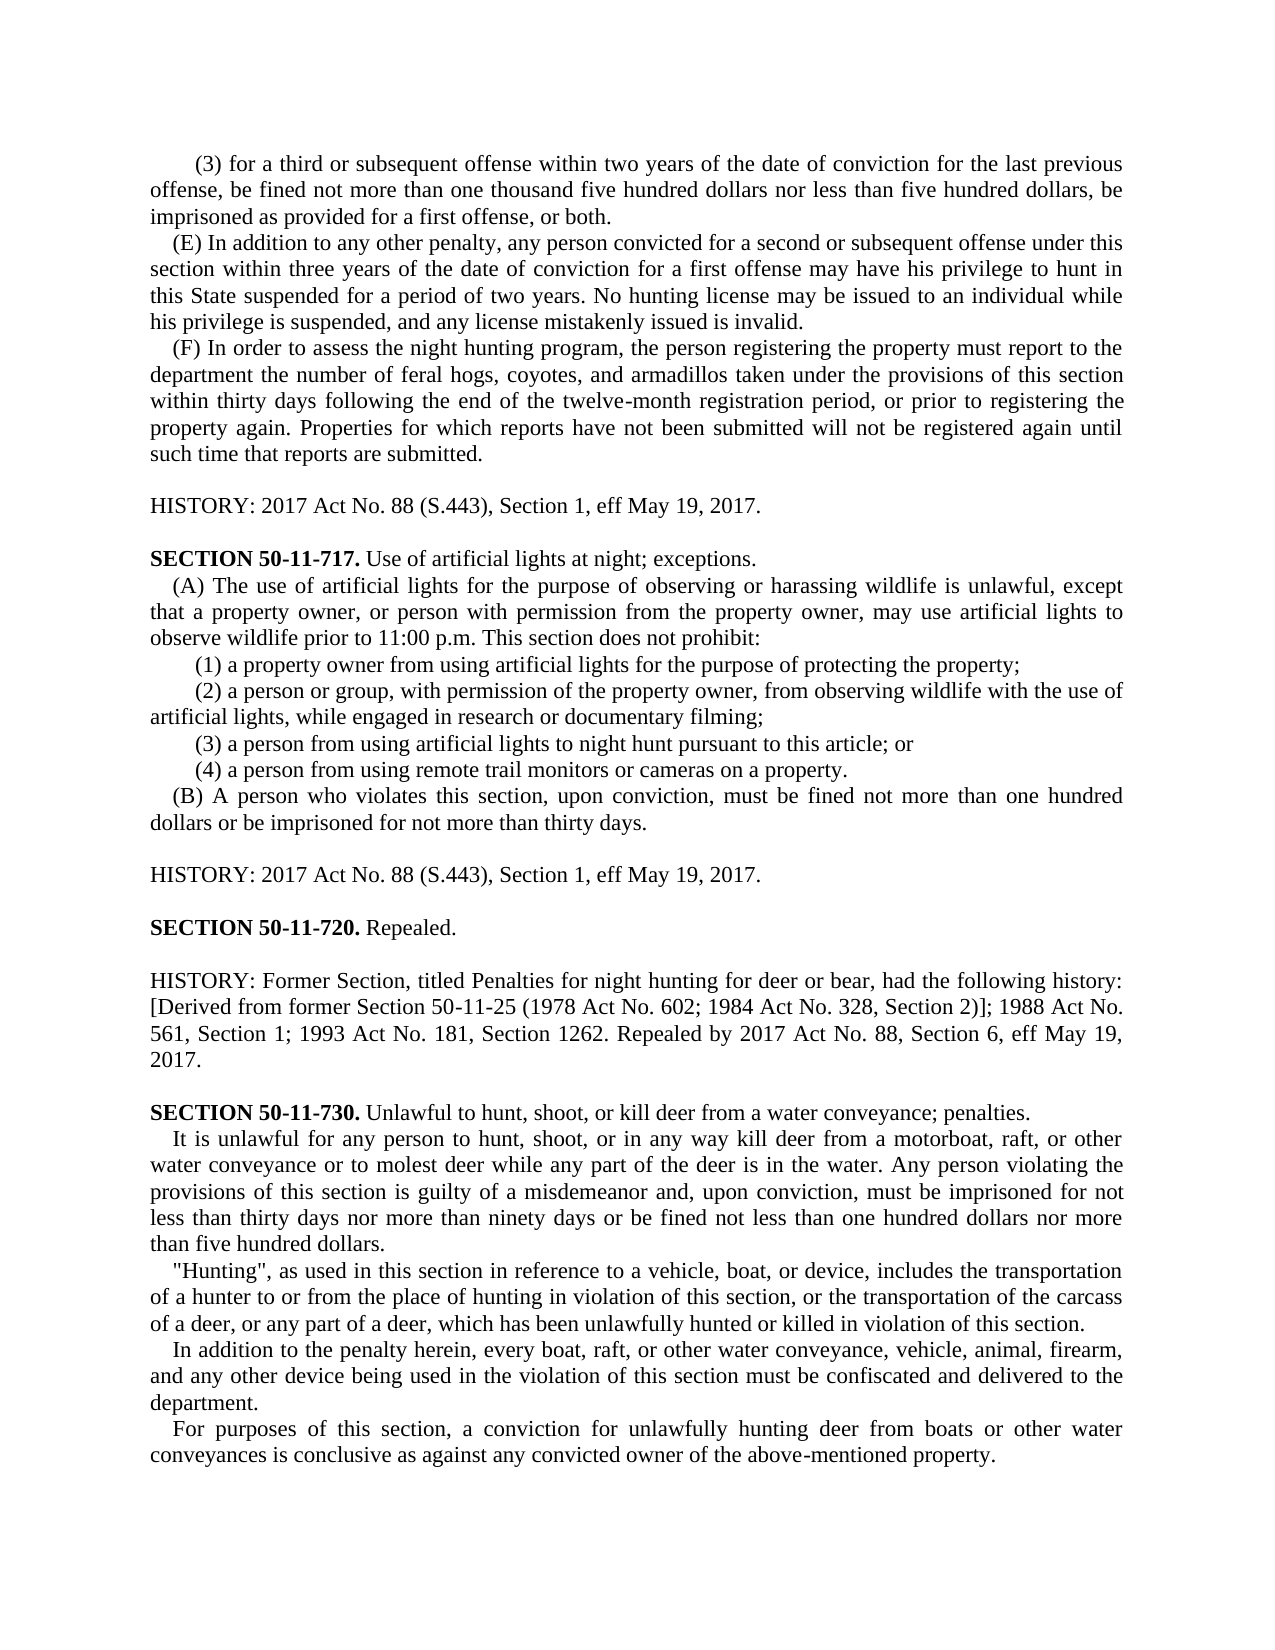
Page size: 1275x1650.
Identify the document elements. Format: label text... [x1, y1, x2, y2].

text For purposes of this section, a conviction for unlawfully hunting deer from boats or other water conveyances is conclusive as against any convicted owner of the above-mentioned property. [150, 1415, 1125, 1468]
text HISTORY: 2017 Act No. 88 (S.443), Section 1, eff May 19, 2017. [150, 493, 1125, 519]
text (F) In order to assess the night hunting program, the person registering the property must report to the department the number of feral hogs, coyotes, and armadillos taken under the provisions of this section within thirty days following the end of the twelve-month registration period, or prior to registering the property again. Properties for which reports have not been submitted will not be registered again until such time that reports are submitted. [150, 334, 1125, 466]
text (E) In addition to any other penalty, any person convicted for a second or subsequent offense under this section within three years of the date of conviction for a first offense may have his privilege to hunt in this State suspended for a period of two years. No hunting license may be issued to an individual while his privilege is suspended, and any license mistakenly issued is invalid. [150, 229, 1125, 334]
text (B) A person who violates this section, upon conviction, must be fined not more than one hundred dollars or be imprisoned for not more than thirty days. [150, 782, 1125, 835]
text (2) a person or group, with permission of the property owner, from observing wildlife with the use of artificial lights, while engaged in research or documentary filming; [150, 677, 1125, 730]
text (A) The use of artificial lights for the purpose of observing or harassing wildlife is unlawful, except that a property owner, or person with permission from the property owner, may use artificial lights to observe wildlife prior to 11:00 p.m. This section does not prohibit: [150, 572, 1125, 651]
text SECTION 50-11-720. Repealed. [150, 914, 1125, 941]
text SECTION 50-11-717. Use of artificial lights at night; exceptions. [150, 545, 1125, 572]
text (4) a person from using remote trail monitors or cameras on a property. [150, 756, 1125, 782]
text "Hunting", as used in this section in reference to a vehicle, boat, or device, includes the transportation of a hunter to or from the place of hunting in violation of this section, or the transportation of the carcass of a deer, or any part of a deer, which has been unlawfully hunted or killed in violation of this section. [150, 1257, 1125, 1336]
text SECTION 50-11-730. Unlawful to hunt, shoot, or kill deer from a water conveyance; penalties. [150, 1099, 1125, 1125]
text In addition to the penalty herein, every boat, raft, or other water conveyance, vehicle, animal, firearm, and any other device being used in the violation of this section must be confiscated and delivered to the department. [150, 1336, 1125, 1415]
text (3) for a third or subsequent offense within two years of the date of conviction for the last previous offense, be fined not more than one thousand five hundred dollars nor less than five hundred dollars, be imprisoned as provided for a first offense, or both. [150, 150, 1125, 229]
text HISTORY: Former Section, titled Penalties for night hunting for deer or bear, had the following history: [Derived from former Section 50-11-25 (1978 Act No. 602; 1984 Act No. 328, Section 2)]; 1988 Act No. 561, Section 1; 1993 Act No. 181, Section 1262. Repealed by 2017 Act No. 88, Section 6, eff May 19, 2017. [150, 967, 1125, 1072]
text HISTORY: 2017 Act No. 88 (S.443), Section 1, eff May 19, 2017. [150, 862, 1125, 888]
text (1) a property owner from using artificial lights for the purpose of protecting the property; [150, 651, 1125, 677]
text (3) a person from using artificial lights to night hunt pursuant to this article; or [150, 730, 1125, 756]
text It is unlawful for any person to hunt, shoot, or in any way kill deer from a motorboat, raft, or other water conveyance or to molest deer while any part of the deer is in the water. Any person violating the provisions of this section is guilty of a misdemeanor and, upon conviction, must be imprisoned for not less than thirty days nor more than ninety days or be fined not less than one hundred dollars nor more than five hundred dollars. [150, 1125, 1125, 1257]
